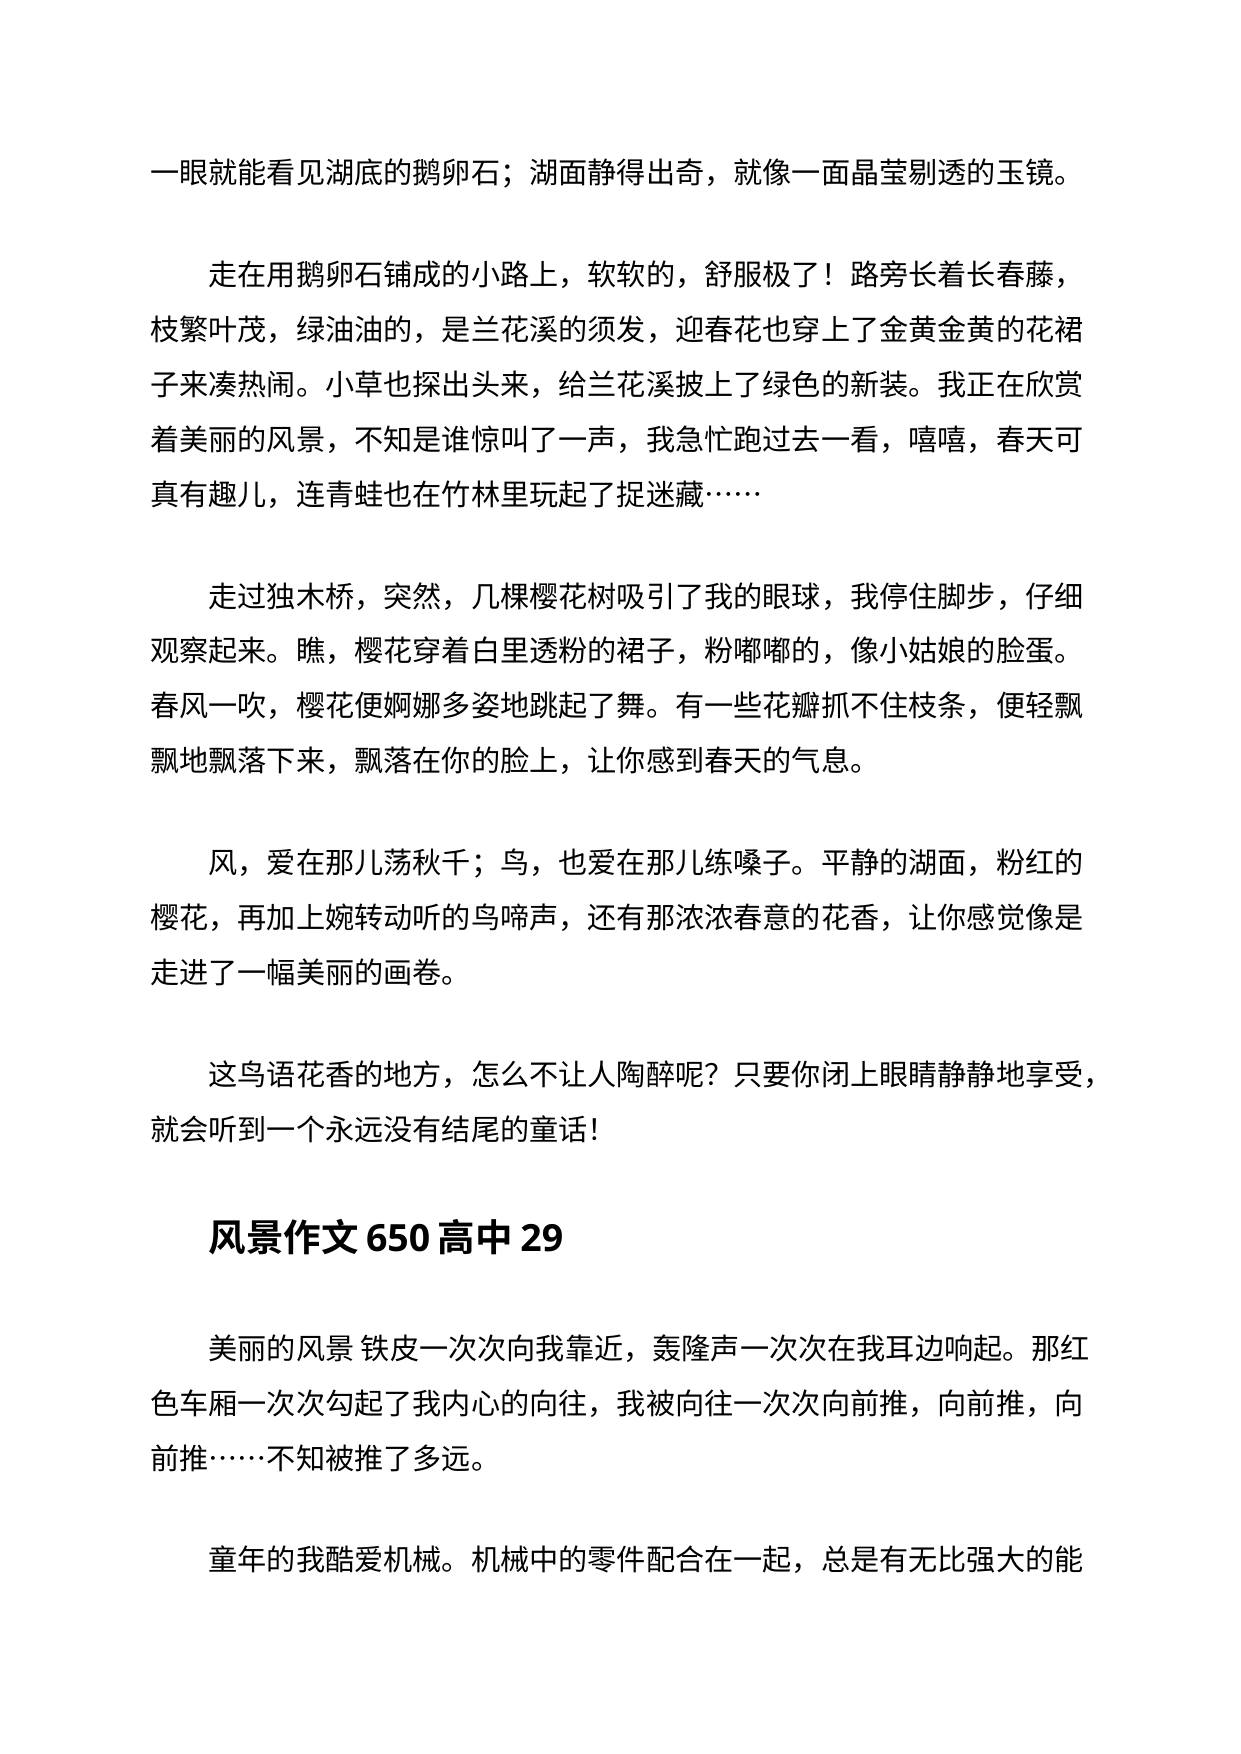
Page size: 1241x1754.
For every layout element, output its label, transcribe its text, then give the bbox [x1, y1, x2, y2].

text 走在用鹅卵石铺成的小路上，软软的，舒服极了！路旁长着长春藤，枝繁叶茂，绿油油的，是兰花溪的须发，迎春花也穿上了金黄金黄的花裙子来凑热闹。小草也探出头来，给兰花溪披上了绿色的新装。我正在欣赏着美丽的风景，不知是谁惊叫了一声，我急忙跑过去一看，嘻嘻，春天可真有趣儿，连青蛙也在竹林里玩起了捉迷藏…… [150, 252, 1090, 514]
text 这鸟语花香的地方，怎么不让人陶醉呢？只要你闭上眼睛静静地享受，就会听到一个永远没有结尾的童话！ [150, 1051, 1090, 1148]
text 走过独木桥，突然，几棵樱花树吸引了我的眼球，我停住脚步，仔细观察起来。瞧，樱花穿着白里透粉的裙子，粉嘟嘟的，像小姑娘的脸蛋。春风一吹，樱花便婀娜多姿地跳起了舞。有一些花瓣抓不住枝条，便轻飘飘地飘落下来，飘落在你的脸上，让你感到春天的气息。 [150, 573, 1090, 780]
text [150, 1537, 1090, 1579]
text 美丽的风景 铁皮一次次向我靠近，轰隆声一次次在我耳边响起。那红色车厢一次次勾起了我内心的向往，我被向往一次次向前推，向前推，向前推……不知被推了多远。 [150, 1325, 1090, 1477]
text 风景作文650高中29 [150, 1208, 1090, 1262]
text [150, 150, 1090, 192]
text 风，爱在那儿荡秋千；鸟，也爱在那儿练嗓子。平静的湖面，粉红的樱花，再加上婉转动听的鸟啼声，还有那浓浓春意的花香，让你感觉像是走进了一幅美丽的画卷。 [150, 839, 1090, 992]
